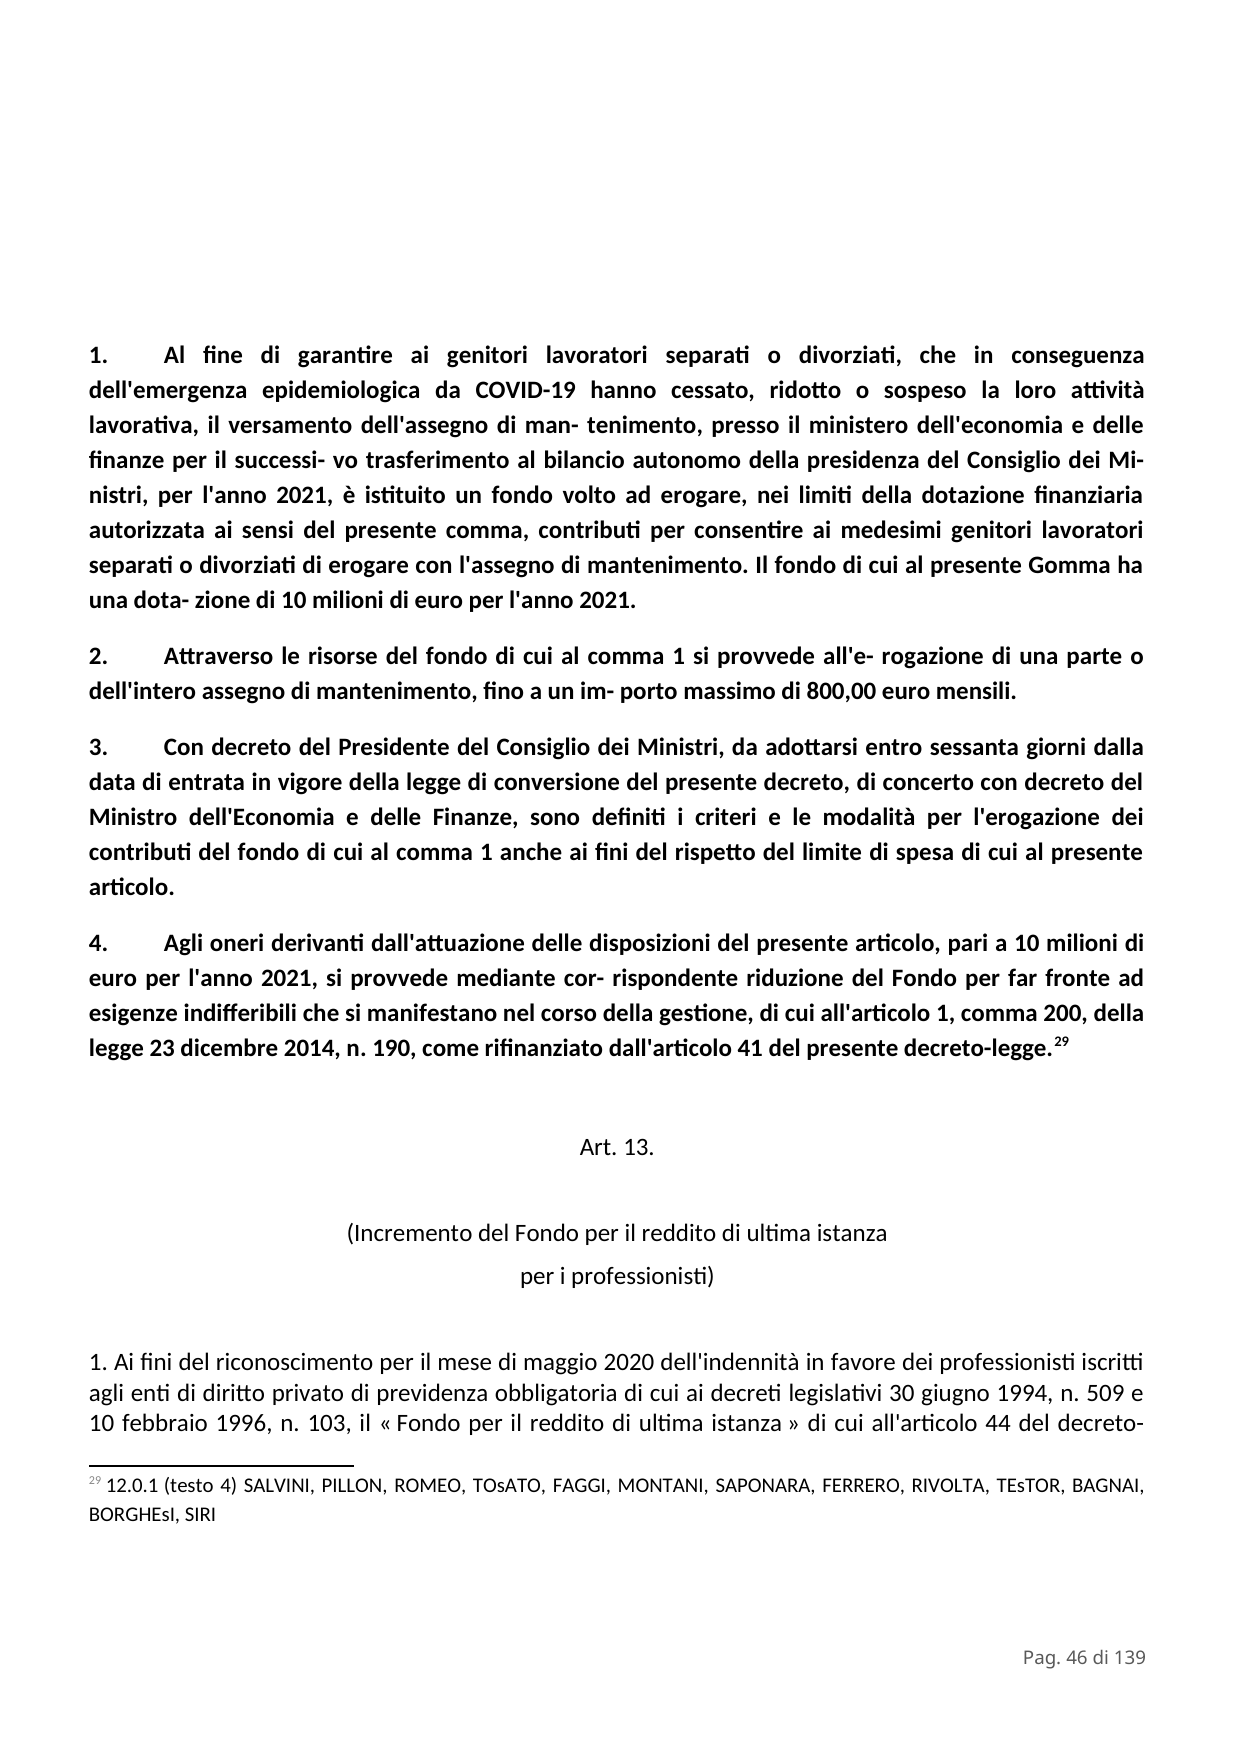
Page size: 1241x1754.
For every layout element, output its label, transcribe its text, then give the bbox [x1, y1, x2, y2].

text Art. 13. [89, 1131, 1146, 1162]
text 3. Con decreto del Presidente del Consiglio dei Ministri, da adottarsi entro sessanta giorni dalla data di entrata in vigore della legge di conversione del presente decreto, di concerto con decreto del Ministro dell'Economia e delle Finanze, sono definiti i criteri e le modalità per l'erogazione dei contributi del fondo di cui al comma 1 anche ai fini del rispetto del limite di spesa di cui al presente articolo. [89, 731, 1146, 902]
text (Incremento del Fondo per il reddito di ultima istanza [89, 1217, 1146, 1248]
text 4. Agli oneri derivanti dall'attuazione delle disposizioni del presente articolo, pari a 10 milioni di euro per l'anno 2021, si provvede mediante cor- rispondente riduzione del Fondo per far fronte ad esigenze indifferibili che si manifestano nel corso della gestione, di cui all'articolo 1, comma 200, della legge 23 dicembre 2014, n. 190, come rifinanziato dall'articolo 41 del presente decreto-legge. [89, 927, 1146, 1063]
text 1. Al fine di garantire ai genitori lavoratori separati o divorziati, che in conseguenza dell'emergenza epidemiologica da COVID-19 hanno cessato, ridotto o sospeso la loro attività lavorativa, il versamento dell'assegno di man- tenimento, presso il ministero dell'economia e delle finanze per il successi- vo trasferimento al bilancio autonomo della presidenza del Consiglio dei Mi- nistri, per l'anno 2021, è istituito un fondo volto ad erogare, nei limiti della dotazione finanziaria autorizzata ai sensi del presente comma, contributi per consentire ai medesimi genitori lavoratori separati o divorziati di erogare con l'assegno di mantenimento. Il fondo di cui al presente Gomma ha una dota- zione di 10 milioni di euro per l'anno 2021. [89, 340, 1146, 615]
text 2. Attraverso le risorse del fondo di cui al comma 1 si provvede all'e- rogazione di una parte o dell'intero assegno di mantenimento, fino a un im- porto massimo di 800,00 euro mensili. [89, 641, 1146, 706]
text per i professionisti) [89, 1260, 1146, 1291]
